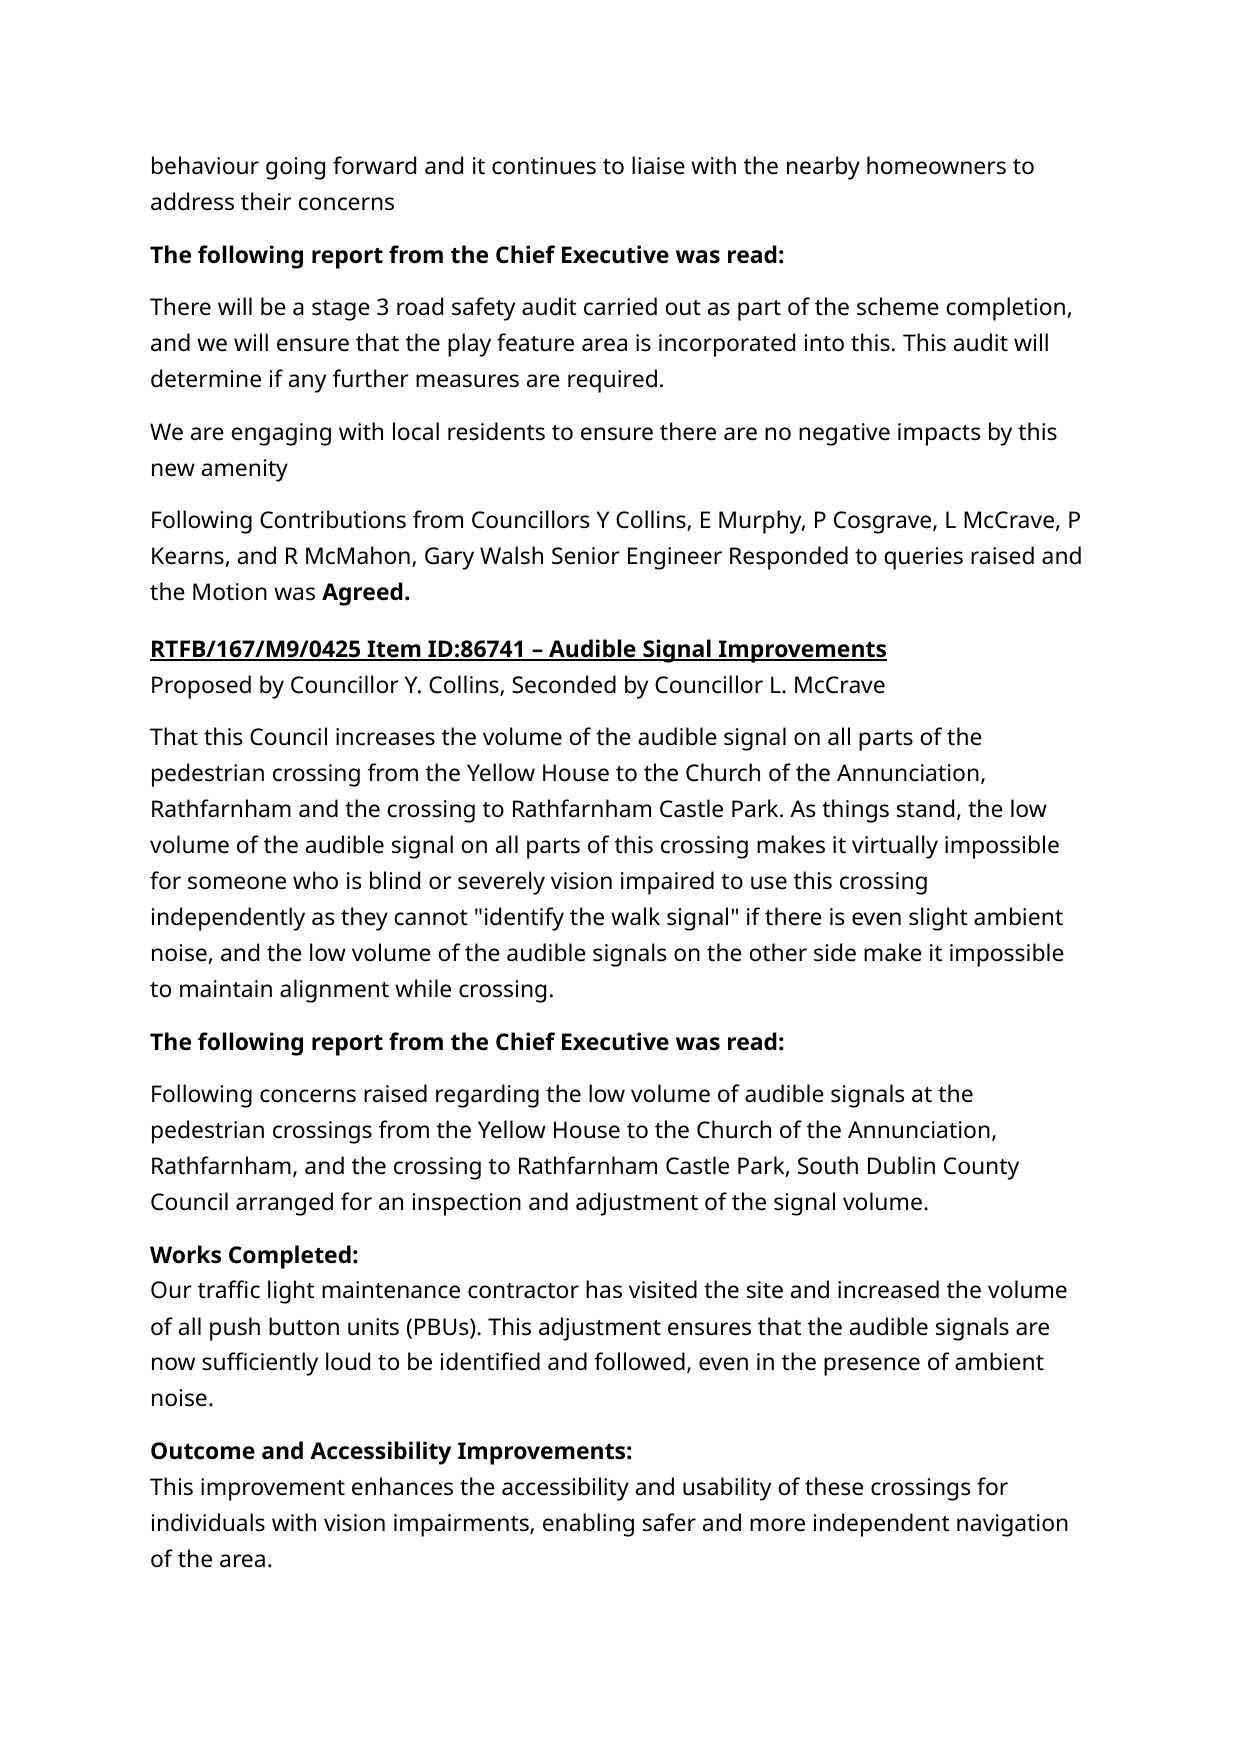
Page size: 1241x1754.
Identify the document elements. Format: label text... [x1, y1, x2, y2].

text There will be a stage 3 road safety audit carried out as part of the scheme completion, and we will ensure that the play feature area is incorporated into this. This audit will determine if any further measures are required. [150, 291, 1090, 394]
text Works Completed: Our traffic light maintenance contractor has visited the site and increased the volume of all push button units (PBUs). This adjustment ensures that the audible signals are now sufficiently loud to be identified and followed, even in the presence of ambient noise. [150, 1238, 1090, 1413]
text Following concerns raised regarding the low volume of audible signals at the pedestrian crossings from the Yellow House to the Church of the Annunciation, Rathfarnham, and the crossing to Rathfarnham Castle Park, South Dublin County Council arranged for an inspection and adjustment of the signal volume. [150, 1078, 1090, 1217]
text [150, 150, 1090, 217]
text The following report from the Chief Executive was read: [150, 238, 1090, 270]
subtitle RTFB/167/M9/0425 Item ID:86741 – Audible Signal Improvements [150, 633, 1090, 664]
text That this Council increases the volume of the audible signal on all parts of the pedestrian crossing from the Yellow House to the Church of the Annunciation, Rathfarnham and the crossing to Rathfarnham Castle Park. As things stand, the low volume of the audible signal on all parts of this crossing makes it virtually impossible for someone who is blind or severely vision impaired to use this crossing independently as they cannot "identify the walk signal" if there is even slight ambient noise, and the low volume of the audible signals on the other side make it impossible to maintain alignment while crossing. [150, 721, 1090, 1004]
text The following report from the Chief Executive was read: [150, 1026, 1090, 1057]
text We are engaging with local residents to ensure there are no negative impacts by this new amenity [150, 416, 1090, 483]
text Outcome and Accessibility Improvements: This improvement enhances the accessibility and usability of these crossings for individuals with vision impairments, enabling safer and more independent navigation of the area. [150, 1435, 1090, 1574]
text Following Contributions from Councillors Y Collins, E Murphy, P Cosgrave, L McCrave, P Kearns, and R McMahon, Gary Walsh Senior Engineer Responded to queries raised and the Motion was Agreed. [150, 504, 1090, 607]
text Proposed by Councillor Y. Collins, Seconded by Councillor L. McCrave [150, 669, 1090, 700]
